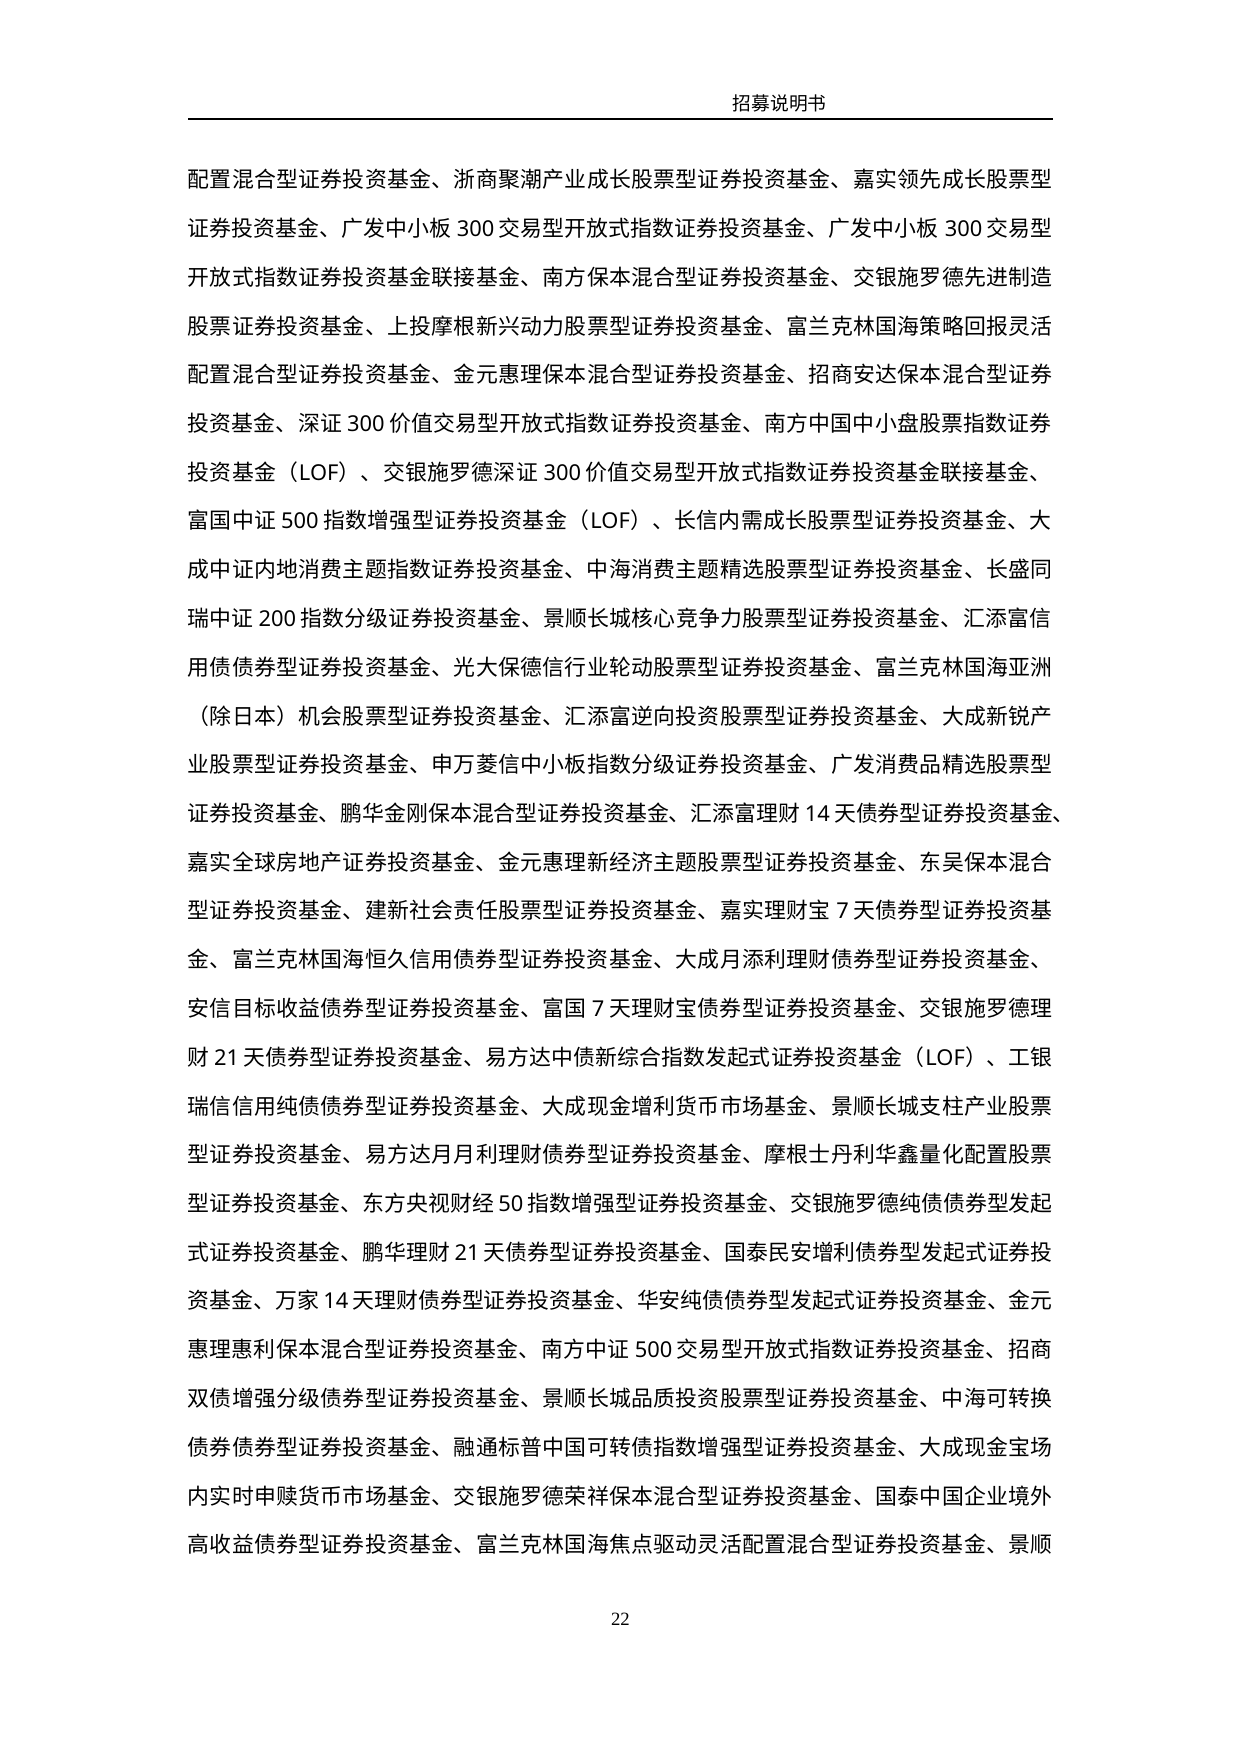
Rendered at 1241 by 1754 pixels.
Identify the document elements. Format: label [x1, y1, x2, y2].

text [187, 162, 1053, 1559]
